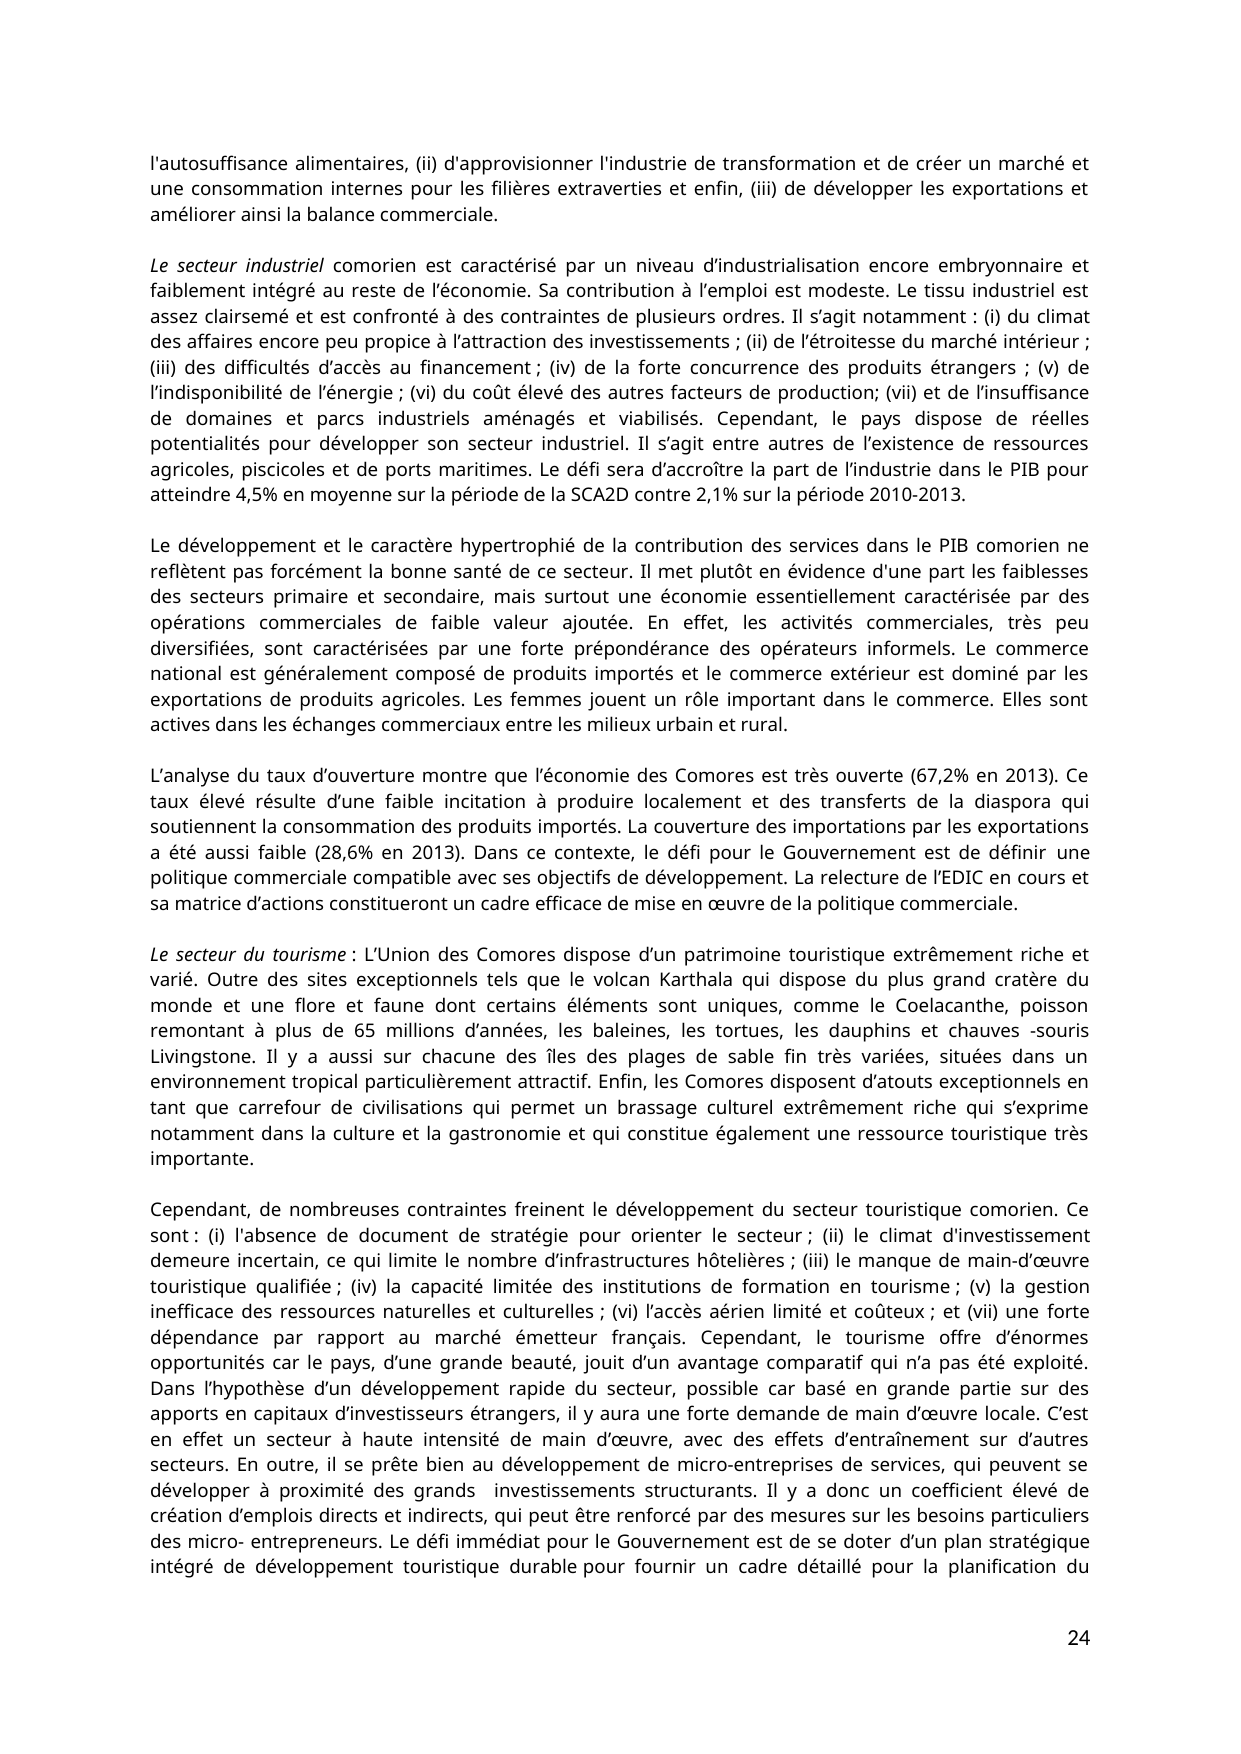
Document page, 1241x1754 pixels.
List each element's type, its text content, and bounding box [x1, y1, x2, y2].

text Le secteur industriel comorien est caractérisé par un niveau d’industrialisation encore embryonnaire et faiblement intégré au reste de l’économie. Sa contribution à l’emploi est modeste. Le tissu industriel est assez clairsemé et est confronté à des contraintes de plusieurs ordres. Il s’agit notamment : (i) du climat des affaires encore peu propice à l’attraction des investissements ; (ii) de l’étroitesse du marché intérieur ; (iii) des difficultés d’accès au financement ; (iv) de la forte concurrence des produits étrangers ; (v) de l’indisponibilité de l’énergie ; (vi) du coût élevé des autres facteurs de production; (vii) et de l’insuffisance de domaines et parcs industriels aménagés et viabilisés. Cependant, le pays dispose de réelles potentialités pour développer son secteur industriel. Il s’agit entre autres de l’existence de ressources agricoles, piscicoles et de ports maritimes. Le défi sera d’accroître la part de l’industrie dans le PIB pour atteindre 4,5% en moyenne sur la période de la SCA2D contre 2,1% sur la période 2010-2013. [150, 252, 1090, 507]
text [150, 150, 1090, 227]
text L’analyse du taux d’ouverture montre que l’économie des Comores est très ouverte (67,2% en 2013). Ce taux élevé résulte d’une faible incitation à produire localement et des transferts de la diaspora qui soutiennent la consommation des produits importés. La couverture des importations par les exportations a été aussi faible (28,6% en 2013). Dans ce contexte, le défi pour le Gouvernement est de définir une politique commerciale compatible avec ses objectifs de développement. La relecture de l’EDIC en cours et sa matrice d’actions constitueront un cadre efficace de mise en œuvre de la politique commerciale. [150, 762, 1090, 916]
text Le secteur du tourisme : L’Union des Comores dispose d’un patrimoine touristique extrêmement riche et varié. Outre des sites exceptionnels tels que le volcan Karthala qui dispose du plus grand cratère du monde et une flore et faune dont certains éléments sont uniques, comme le Coelacanthe, poisson remontant à plus de 65 millions d’années, les baleines, les tortues, les dauphins et chauves -souris Livingstone. Il y a aussi sur chacune des îles des plages de sable fin très variées, situées dans un environnement tropical particulièrement attractif. Enfin, les Comores disposent d’atouts exceptionnels en tant que carrefour de civilisations qui permet un brassage culturel extrêmement riche qui s’exprime notamment dans la culture et la gastronomie et qui constitue également une ressource touristique très importante. [150, 941, 1090, 1171]
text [150, 1196, 1090, 1579]
text Le développement et le caractère hypertrophié de la contribution des services dans le PIB comorien ne reflètent pas forcément la bonne santé de ce secteur. Il met plutôt en évidence d'une part les faiblesses des secteurs primaire et secondaire, mais surtout une économie essentiellement caractérisée par des opérations commerciales de faible valeur ajoutée. En effet, les activités commerciales, très peu diversifiées, sont caractérisées par une forte prépondérance des opérateurs informels. Le commerce national est généralement composé de produits importés et le commerce extérieur est dominé par les exportations de produits agricoles. Les femmes jouent un rôle important dans le commerce. Elles sont actives dans les échanges commerciaux entre les milieux urbain et rural. [150, 533, 1090, 737]
